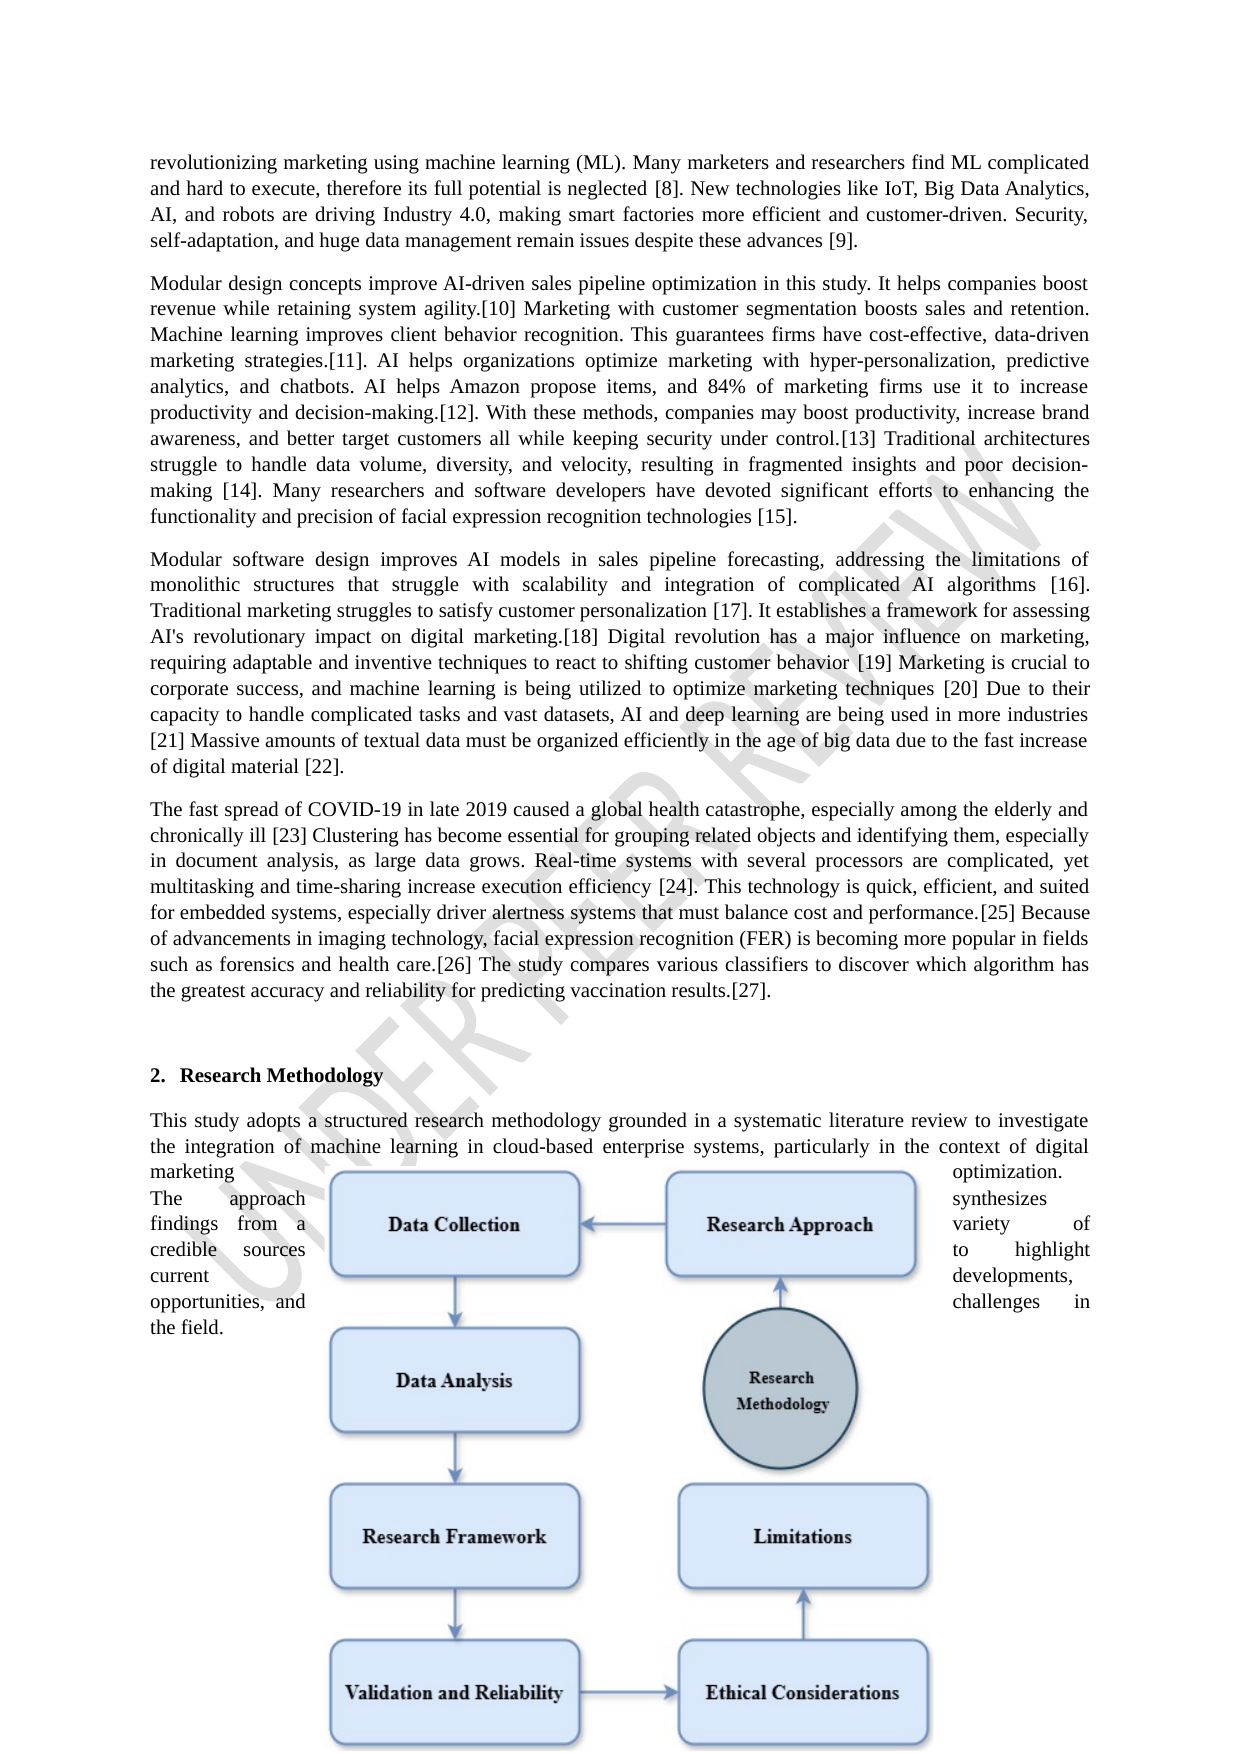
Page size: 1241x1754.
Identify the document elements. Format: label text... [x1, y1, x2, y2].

picture [324, 1166, 934, 1751]
list Research Methodology [150, 1063, 1090, 1087]
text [150, 150, 1090, 252]
text The fast spread of COVID-19 in late 2019 caused a global health catastrophe, especially among the elderly and chronically ill Clustering has become essential for grouping related objects and identifying them, especially in document analysis, as large data grows. Real-time systems with several processors are complicated, yet multitasking and time-sharing increase execution efficiency . This technology is quick, efficient, and suited for embedded systems, especially driver alertness systems that must balance cost and performance. Because of advancements in imaging technology, facial expression recognition (FER) is becoming more popular in fields such as forensics and health care. The study compares various classifiers to discover which algorithm has the greatest accuracy and reliability for predicting vaccination results.. [150, 797, 1090, 1002]
text Modular software design improves AI models in sales pipeline forecasting, addressing the limitations of monolithic structures that struggle with scalability and integration of complicated AI algorithms . Traditional marketing struggles to satisfy customer personalization . It establishes a framework for assessing AI's revolutionary impact on digital marketing. Digital revolution has a major influence on marketing, requiring adaptable and inventive techniques to react to shifting customer behavior Marketing is crucial to corporate success, and machine learning is being utilized to optimize marketing techniques Due to their capacity to handle complicated tasks and vast datasets, AI and deep learning are being used in more industries Massive amounts of textual data must be organized efficiently in the age of big data due to the fast increase of digital material [150, 546, 1090, 778]
text Modular design concepts improve AI-driven sales pipeline optimization in this study. It helps companies boost revenue while retaining system agility. Marketing with customer segmentation boosts sales and retention. Machine learning improves client behavior recognition. This guarantees firms have cost-effective, data-driven marketing strategies.. AI helps organizations optimize marketing with hyper-personalization, predictive analytics, and chatbots. AI helps Amazon propose items, and 84% of marketing firms use it to increase productivity and decision-making.. With these methods, companies may boost productivity, increase brand awareness, and better target customers all while keeping security under control. Traditional architectures struggle to handle data volume, diversity, and velocity, resulting in fragmented insights and poor decision-making . Many researchers and software developers have devoted significant efforts to enhancing the functionality and precision of facial expression recognition technologies . [150, 270, 1090, 528]
text This study adopts a structured research methodology grounded in a systematic literature review to investigate the integration of machine learning in cloud-based enterprise systems, particularly in the context of digital marketing optimization. The approach synthesizes findings from a variety of credible sources to highlight current developments, opportunities, and challenges in the field. [150, 1108, 1090, 1339]
